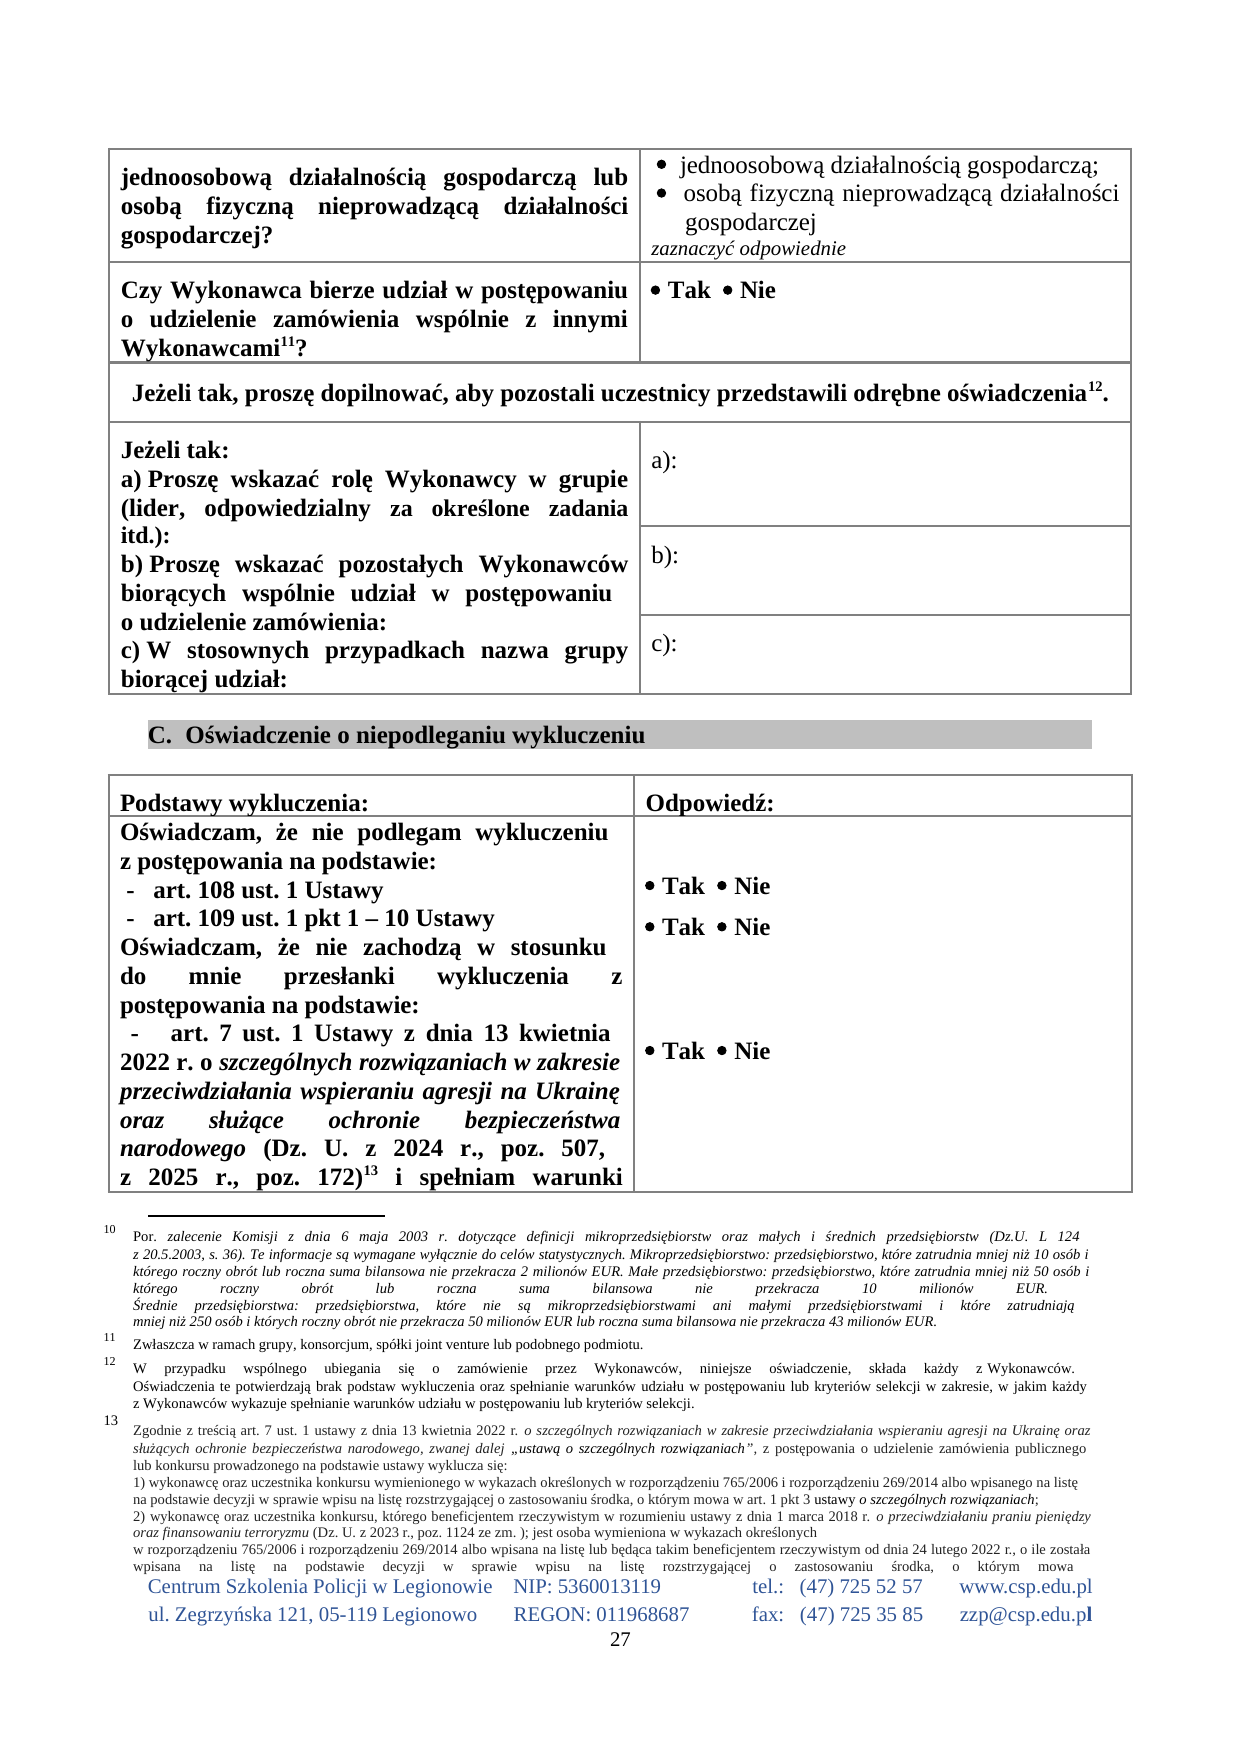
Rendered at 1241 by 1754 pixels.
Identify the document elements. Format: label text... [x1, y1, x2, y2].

table_cell Czy Wykonawca bierze udział w postępowaniu o udzielenie zamówienia wspólnie z innymi Wykonawcami? [110, 263, 639, 361]
table_cell Jeżeli tak, proszę dopilnować, aby pozostali uczestnicy przedstawili odrębne oświadczenia. [110, 364, 1130, 421]
table_header Odpowiedź: [635, 776, 1131, 815]
list Oświadczenie o niepodleganiu wykluczeniu [148, 720, 1092, 749]
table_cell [110, 150, 639, 261]
table_cell a): [641, 423, 1130, 525]
table_cell Tak Nie Tak Nie Tak Nie [635, 817, 1131, 1191]
table_cell Tak Nie [641, 263, 1130, 361]
table_header Podstawy wykluczenia: [110, 776, 633, 815]
table_cell Jeżeli tak: a) Proszę wskazać rolę Wykonawcy w grupie (lider, odpowiedzialny za określone zadania itd.): b) Proszę wskazać pozostałych Wykonawców biorących wspólnie udział w postępowaniu o udzielenie zamówienia: c) W stosownych przypadkach nazwa grupy biorącej udział: [110, 423, 639, 693]
table_cell Oświadczam, że nie podlegam wykluczeniu z postępowania na podstawie: - art. 108 ust. 1 Ustawy - art. 109 ust. 1 pkt 1 – 10 Ustawy Oświadczam, że nie zachodzą w stosunku do mnie przesłanki wykluczenia z postępowania na podstawie: - art. 7 ust. 1 Ustawy z dnia 13 kwietnia 2022 r. o szczególnych rozwiązaniach w zakresie przeciwdziałania wspieraniu agresji na Ukrainę oraz służące ochronie bezpieczeństwa narodowego (Dz. U. z 2024 r., poz. 507, z 2025 r., poz. 172) i spełniam warunki udziału w postępowaniu. [110, 817, 633, 1191]
table_cell c): [641, 616, 1130, 693]
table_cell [641, 150, 1130, 261]
table_cell b): [641, 527, 1130, 613]
